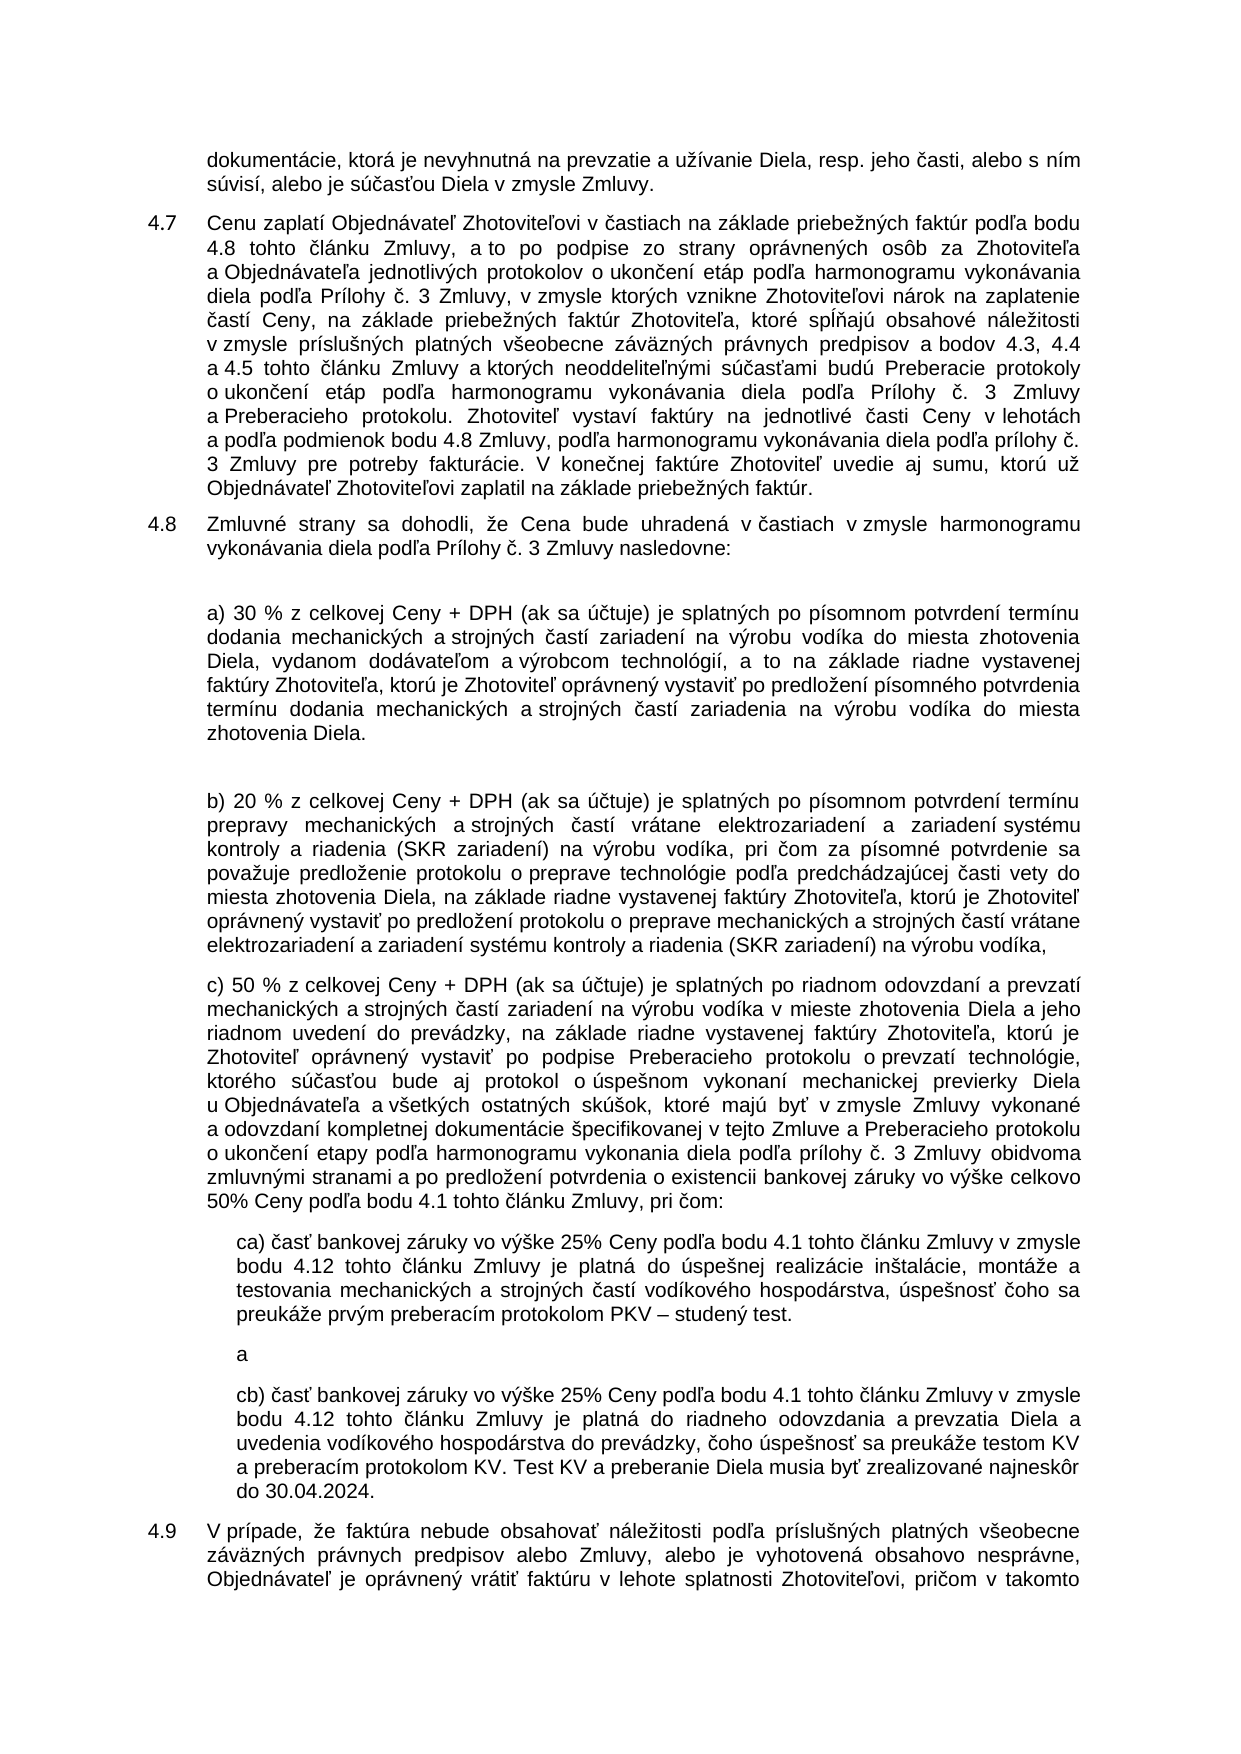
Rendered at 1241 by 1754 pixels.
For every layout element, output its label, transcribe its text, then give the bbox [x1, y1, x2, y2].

text b) 20 % z celkovej Ceny + DPH (ak sa účtuje) je splatných po písomnom potvrdení termínu prepravy mechanických a strojných častí vrátane elektrozariadení a zariadení systému kontroly a riadenia (SKR zariadení) na výrobu vodíka, pri čom za písomné potvrdenie sa považuje predloženie protokolu o preprave technológie podľa predchádzajúcej časti vety do miesta zhotovenia Diela, na základe riadne vystavenej faktúry Zhotoviteľa, ktorú je Zhotoviteľ oprávnený vystaviť po predložení protokolu o preprave mechanických a strojných častí vrátane elektrozariadení a zariadení systému kontroly a riadenia (SKR zariadení) na výrobu vodíka, [207, 761, 1081, 957]
list Cenu zaplatí Objednávateľ Zhotoviteľovi v častiach na základe priebežných faktúr podľa bodu 4.8 tohto článku Zmluvy, a to po podpise zo strany oprávnených osôb za Zhotoviteľa a Objednávateľa jednotlivých protokolov o ukončení etáp podľa harmonogramu vykonávania diela podľa Prílohy č. 3 Zmluvy, v zmysle ktorých vznikne Zhotoviteľovi nárok na zaplatenie častí Ceny, na základe priebežných faktúr Zhotoviteľa, ktoré spĺňajú obsahové náležitosti v zmysle príslušných platných všeobecne záväzných právnych predpisov a bodov 4.3, 4.4 a 4.5 tohto článku Zmluvy a ktorých neoddeliteľnými súčasťami budú Preberacie protokoly o ukončení etáp podľa harmonogramu vykonávania diela podľa Prílohy č. 3 Zmluvy a Preberacieho protokolu. Zhotoviteľ vystaví faktúry na jednotlivé časti Ceny v lehotách a podľa podmienok bodu 4.8 Zmluvy, podľa harmonogramu vykonávania diela podľa prílohy č. 3 Zmluvy pre potreby fakturácie. V konečnej faktúre Zhotoviteľ uvedie aj sumu, ktorú už Objednávateľ Zhotoviteľovi zaplatil na základe priebežných faktúr. [148, 208, 1081, 499]
text a) 30 % z celkovej Ceny + DPH (ak sa účtuje) je splatných po písomnom potvrdení termínu dodania mechanických a strojných častí zariadení na výrobu vodíka do miesta zhotovenia Diela, vydanom dodávateľom a výrobcom technológií, a to na základe riadne vystavenej faktúry Zhotoviteľa, ktorú je Zhotoviteľ oprávnený vystaviť po predložení písomného potvrdenia termínu dodania mechanických a strojných častí zariadenia na výrobu vodíka do miesta zhotovenia Diela. [207, 572, 1081, 744]
text a [236, 1342, 1081, 1366]
text c) 50 % z celkovej Ceny + DPH (ak sa účtuje) je splatných po riadnom odovzdaní a prevzatí mechanických a strojných častí zariadení na výrobu vodíka v mieste zhotovenia Diela a jeho riadnom uvedení do prevádzky, na základe riadne vystavenej faktúry Zhotoviteľa, ktorú je Zhotoviteľ oprávnený vystaviť po podpise Preberacieho protokolu o prevzatí technológie, ktorého súčasťou bude aj protokol o úspešnom vykonaní mechanickej previerky Diela u Objednávateľa a všetkých ostatných skúšok, ktoré majú byť v zmysle Zmluvy vykonané a odovzdaní kompletnej dokumentácie špecifikovanej v tejto Zmluve a Preberacieho protokolu o ukončení etapy podľa harmonogramu vykonania diela podľa prílohy č. 3 Zmluvy obidvoma zmluvnými stranami a po predložení potvrdenia o existencii bankovej záruky vo výške celkovo 50% Ceny podľa bodu 4.1 tohto článku Zmluvy, pri čom: [207, 973, 1081, 1213]
text cb) časť bankovej záruky vo výške 25% Ceny podľa bodu 4.1 tohto článku Zmluvy v zmysle bodu 4.12 tohto článku Zmluvy je platná do riadneho odovzdania a prevzatia Diela a uvedenia vodíkového hospodárstva do prevádzky, čoho úspešnosť sa preukáže testom KV a preberacím protokolom KV. Test KV a preberanie Diela musia byť zrealizované najneskôr do 30.04.2024. [236, 1383, 1081, 1502]
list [148, 1519, 1081, 1591]
list Zmluvné strany sa dohodli, že Cena bude uhradená v častiach v zmysle harmonogramu vykonávania diela podľa Prílohy č. 3 Zmluvy nasledovne: [148, 512, 1081, 560]
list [148, 148, 1081, 196]
text ca) časť bankovej záruky vo výške 25% Ceny podľa bodu 4.1 tohto článku Zmluvy v zmysle bodu 4.12 tohto článku Zmluvy je platná do úspešnej realizácie inštalácie, montáže a testovania mechanických a strojných častí vodíkového hospodárstva, úspešnosť čoho sa preukáže prvým preberacím protokolom PKV – studený test. [236, 1229, 1081, 1325]
